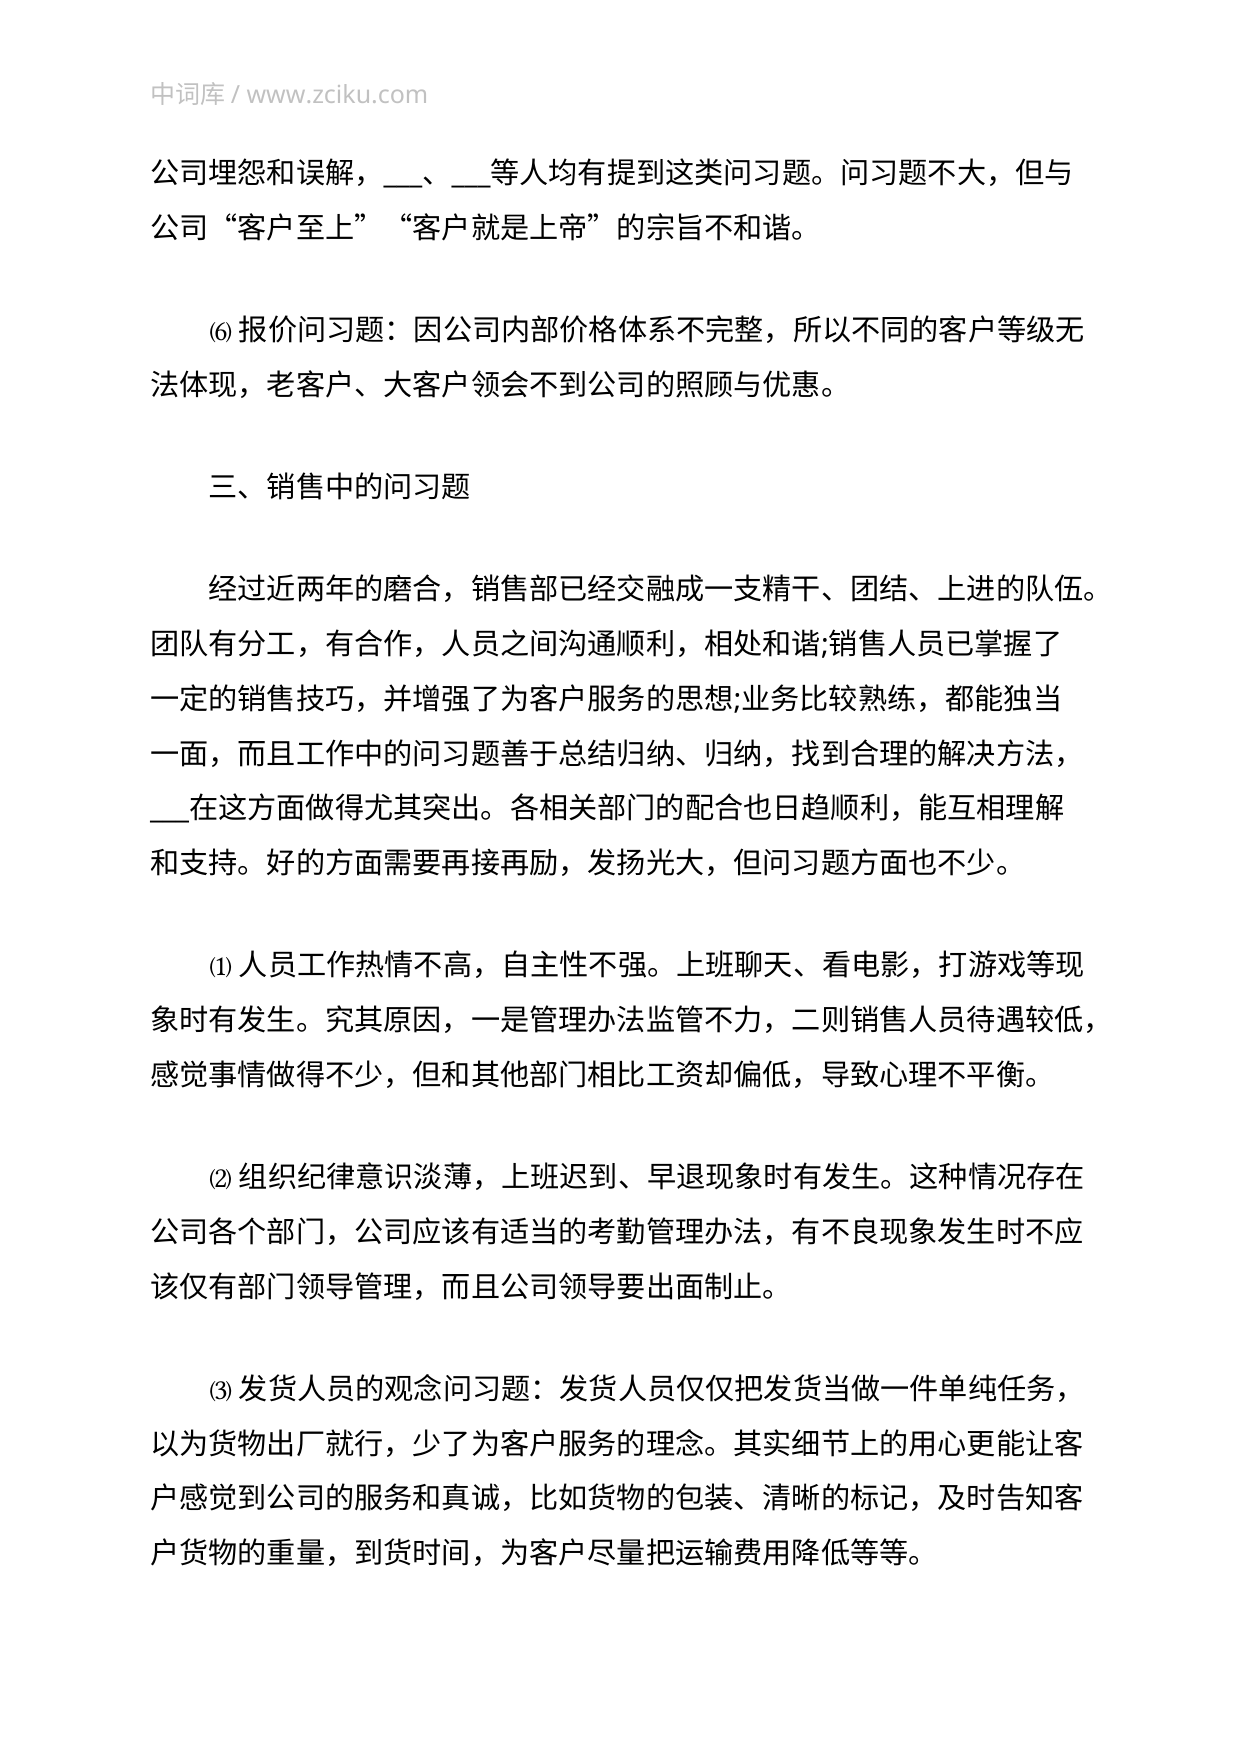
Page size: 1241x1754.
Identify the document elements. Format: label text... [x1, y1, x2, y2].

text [150, 150, 1090, 247]
text 经过近两年的磨合，销售部已经交融成一支精干、团结、上进的队伍。团队有分工，有合作，人员之间沟通顺利，相处和谐;销售人员已掌握了一定的销售技巧，并增强了为客户服务的思想;业务比较熟练，都能独当一面，而且工作中的问习题善于总结归纳、归纳，找到合理的解决方法，___在这方面做得尤其突出。各相关部门的配合也日趋顺利，能互相理解和支持。好的方面需要再接再励，发扬光大，但问习题方面也不少。 [150, 565, 1090, 882]
text ⑴人员工作热情不高，自主性不强。上班聊天、看电影，打游戏等现象时有发生。究其原因，一是管理办法监管不力，二则销售人员待遇较低，感觉事情做得不少，但和其他部门相比工资却偏低，导致心理不平衡。 [150, 942, 1090, 1094]
text ⑶发货人员的观念问习题：发货人员仅仅把发货当做一件单纯任务，以为货物出厂就行，少了为客户服务的理念。其实细节上的用心更能让客户感觉到公司的服务和真诚，比如货物的包装、清晰的标记，及时告知客户货物的重量，到货时间，为客户尽量把运输费用降低等等。 [150, 1365, 1090, 1572]
text ⑵组织纪律意识淡薄，上班迟到、早退现象时有发生。这种情况存在公司各个部门，公司应该有适当的考勤管理办法，有不良现象发生时不应该仅有部门领导管理，而且公司领导要出面制止。 [150, 1153, 1090, 1306]
text ⑹报价问习题：因公司内部价格体系不完整，所以不同的客户等级无法体现，老客户、大客户领会不到公司的照顾与优惠。 [150, 307, 1090, 404]
text 三、销售中的问习题 [150, 463, 1090, 506]
